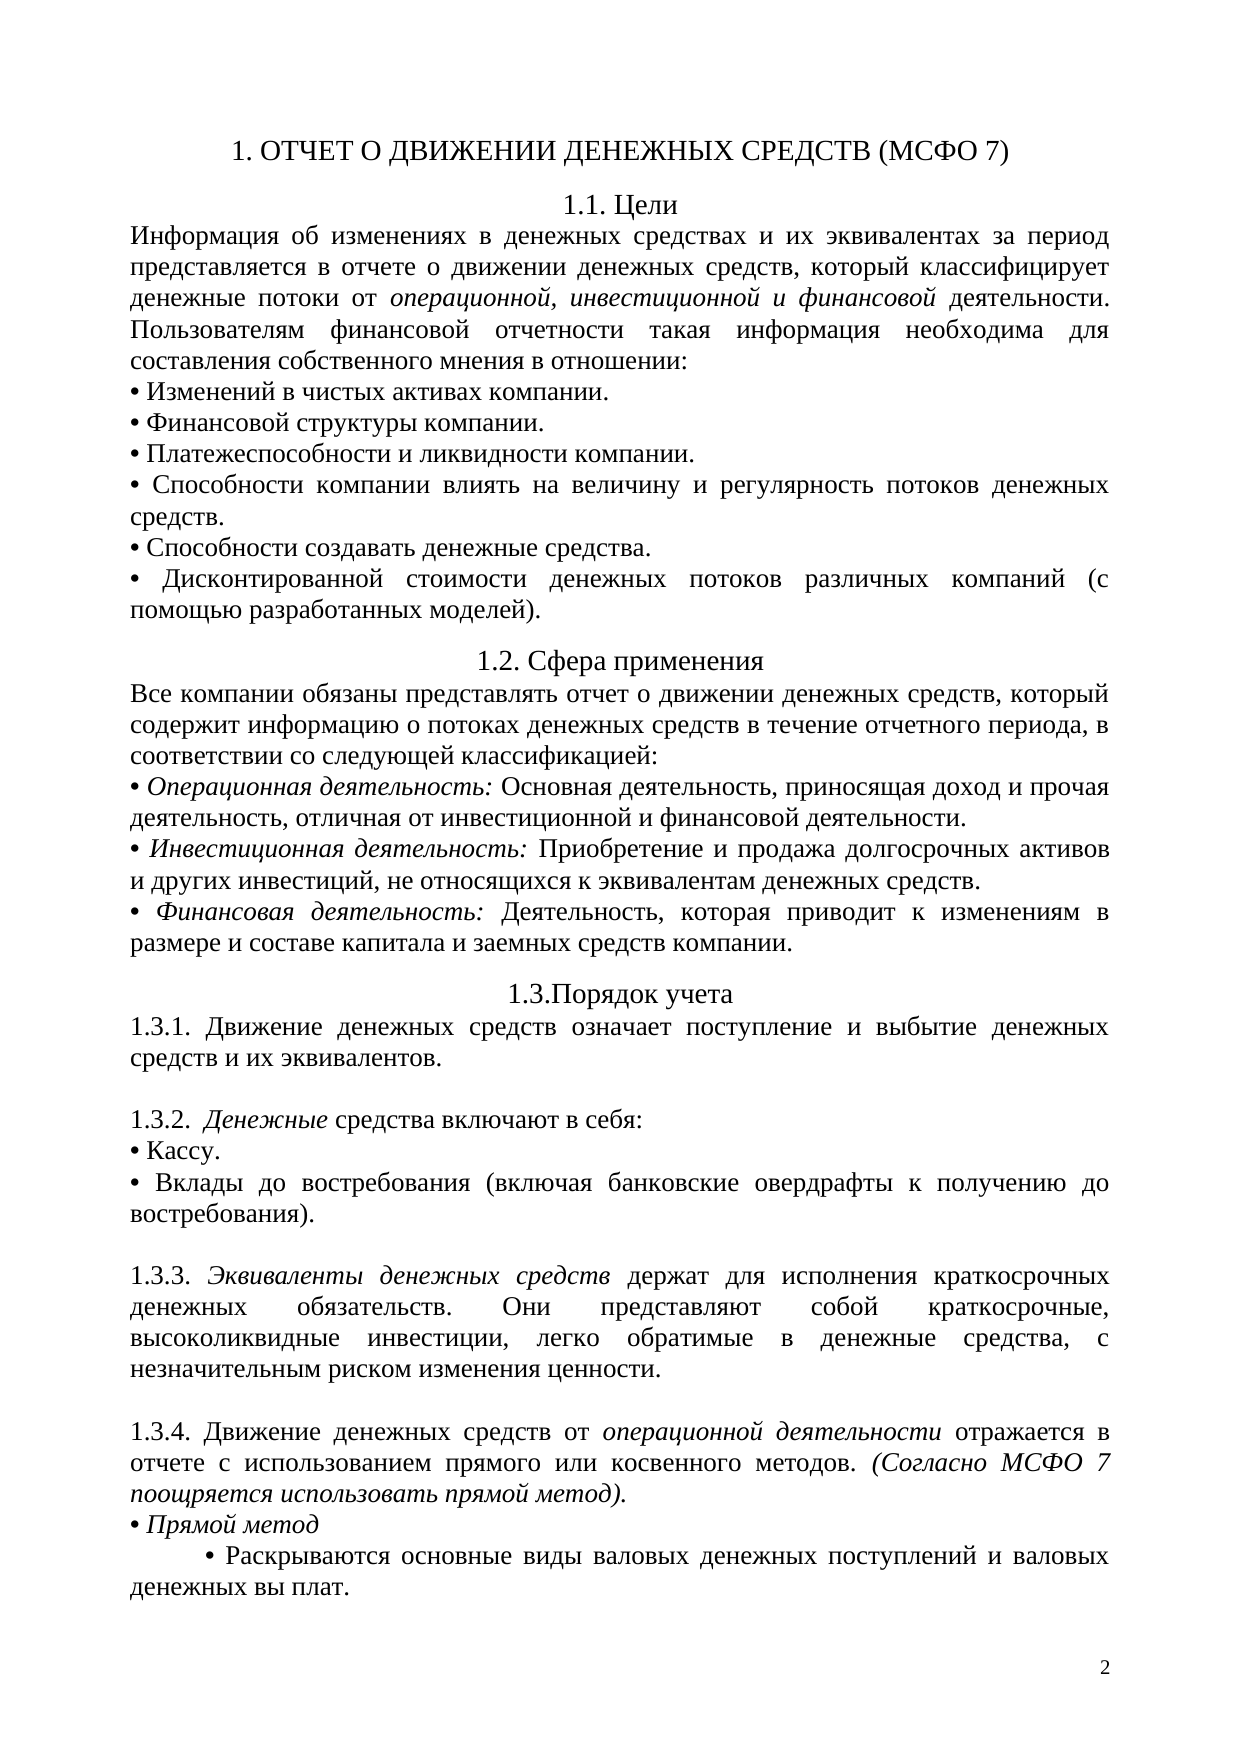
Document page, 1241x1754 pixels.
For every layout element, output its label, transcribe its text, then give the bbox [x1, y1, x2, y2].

text • Способности компании влиять на величину и регулярность потоков денежных средств. [130, 468, 1110, 531]
text • Инвестиционная деятельность: Приобретение и продажа долгосрочных активов и других инвестиций, не относящихся к эквивалентам денежных средств. [130, 833, 1110, 895]
text 1.2. Сфера применения [130, 643, 1110, 677]
text • Кассу. [130, 1134, 1110, 1166]
text • Платежеспособности и ликвидности компании. [130, 437, 1110, 468]
text • Прямой метод [130, 1508, 1110, 1539]
text 1. ОТЧЕТ О ДВИЖЕНИИ ДЕНЕЖНЫХ СРЕДСТВ (МСФО 7) [882, 142, 1005, 165]
text • Способности создавать денежные средства. [130, 531, 1110, 562]
text 1.3.4. Движение денежных средств от операционной деятельности отражается в отчете с использованием прямого или косвенного методов. (Согласно МСФО 7 поощряется использовать прямой метод). [130, 1415, 1110, 1508]
text • Дисконтированной стоимости денежных потоков различных компаний (с помощью разработанных моделей). [130, 562, 1110, 624]
text 1.1. Цели [130, 196, 632, 219]
text • Финансовой структуры компании. [130, 406, 1110, 437]
text Все компании обязаны представлять отчет о движении денежных средств, который содержит информацию о потоках денежных средств в течение отчетного периода, в соответствии со следующей классификацией: [130, 677, 1110, 770]
text 1. ОТЧЕТ О ДВИЖЕНИИ ДЕНЕЖНЫХ СРЕДСТВ (МСФО 7) [130, 142, 396, 165]
text • Операционная деятельность: Основная деятельность, приносящая доход и прочая деятельность, отличная от инвестиционной и финансовой деятельности. [130, 770, 1110, 833]
text 1.3.2. Денежные средства включают в себя: [130, 1103, 1110, 1134]
text 1.1. Цели [631, 196, 1110, 219]
text • Финансовая деятельность: Деятельность, которая приводит к изменениям в размере и составе капитала и заемных средств компании. [130, 895, 1110, 957]
text Информация об изменениях в денежных средствах и их эквивалентах за период представляется в отчете о движении денежных средств, который классифицирует денежные потоки от операционной, инвестиционной и финансовой деятельности. Пользователям финансовой отчетности такая информация необходима для составления собственного мнения в отношении: [130, 219, 1110, 375]
text • Изменений в чистых активах компании. [130, 375, 1110, 406]
text • Раскрываются основные виды валовых денежных поступлений и валовых денежных вы плат. [130, 1539, 1110, 1602]
text 1.3.Порядок учета [130, 976, 1110, 1010]
text 1. ОТЧЕТ О ДВИЖЕНИИ ДЕНЕЖНЫХ СРЕДСТВ (МСФО 7) [406, 142, 570, 165]
text • Вклады до востребования (включая банковские овердрафты к получению до востребования). [130, 1166, 1110, 1228]
text 1.3.1. Движение денежных средств означает поступление и выбытие денежных средств и их эквивалентов. [130, 1010, 1110, 1072]
text 1. ОТЧЕТ О ДВИЖЕНИИ ДЕНЕЖНЫХ СРЕДСТВ (МСФО 7) [580, 142, 801, 165]
text 1.3.3. Эквиваленты денежных средств держат для исполнения краткосрочных денежных обязательств. Они представляют собой краткосрочные, высоколиквидные инвестиции, легко обратимые в денежные средства, с незначительным риском изменения ценности. [130, 1259, 1110, 1384]
